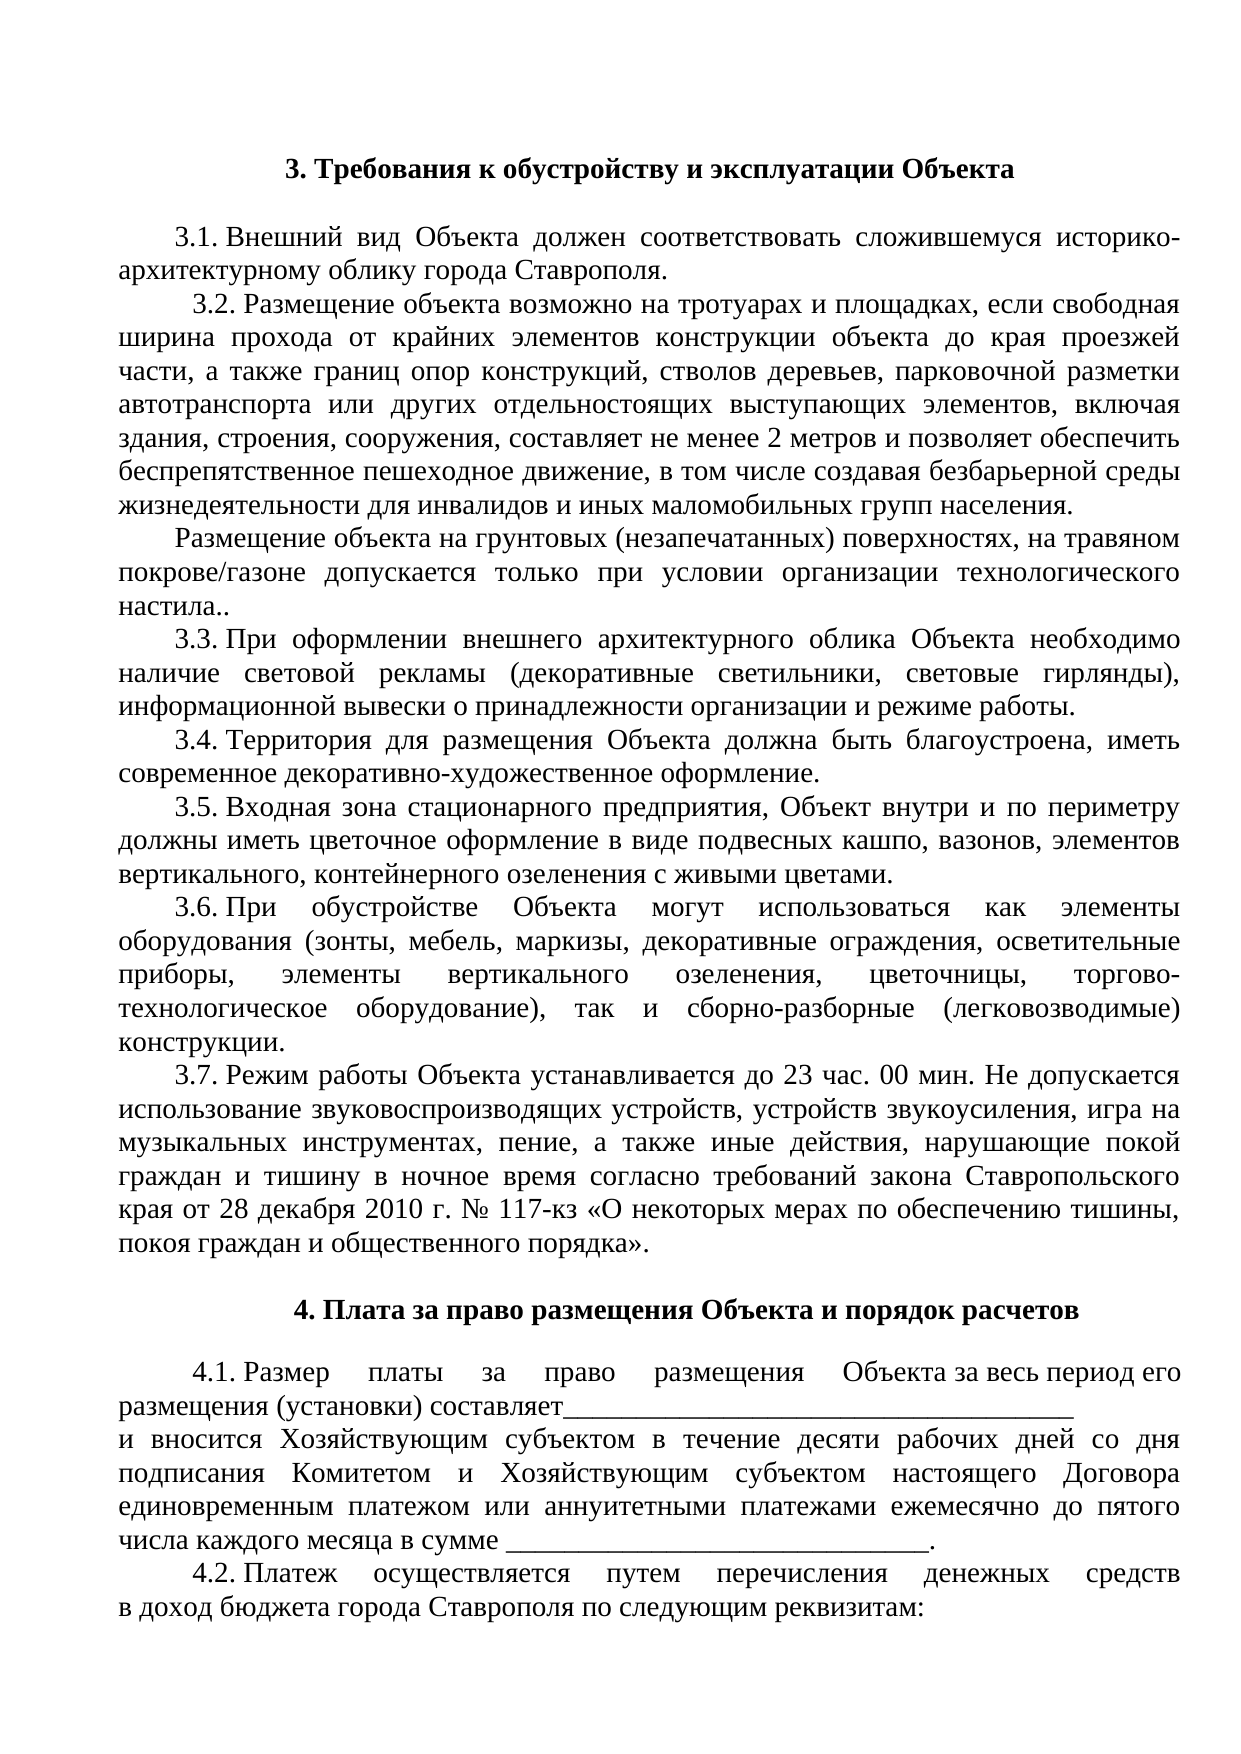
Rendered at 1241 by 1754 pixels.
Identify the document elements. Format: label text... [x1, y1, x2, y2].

text 3.7. Режим работы Объекта устанавливается до 23 час. 00 мин. Не допускается использование звуковоспроизводящих устройств, устройств звукоусиления, игра на музыкальных инструментах, пение, а также иные действия, нарушающие покой граждан и тишину в ночное время согласно требований закона Ставропольского края от 28 декабря 2010 г. № 117-кз «О некоторых мерах по обеспечению тишины, покоя граждан и общественного порядка». [118, 1057, 1181, 1258]
text 3.2. Размещение объекта возможно на тротуарах и площадках, если свободная ширина прохода от крайних элементов конструкции объекта до края проезжей части, а также границ опор конструкций, стволов деревьев, парковочной разметки автотранспорта или других отдельностоящих выступающих элементов, включая здания, строения, сооружения, составляет не менее 2 метров и позволяет обеспечить беспрепятственное пешеходное движение, в том числе создавая безбарьерной среды жизнедеятельности для инвалидов и иных маломобильных групп населения. [118, 286, 1181, 521]
text 4.2. Платеж осуществляется путем перечисления денежных средств в доход бюджета города Ставрополя по следующим реквизитам: [118, 1556, 1181, 1623]
text 3.5. Входная зона стационарного предприятия, Объект внутри и по периметру должны иметь цветочное оформление в виде подвесных кашпо, вазонов, элементов вертикального, контейнерного озеленения с живыми цветами. [118, 789, 1181, 889]
text 4.1. Размер платы за право размещения Объекта за весь период его размещения (установки) составляет___________________________________ [118, 1354, 1181, 1421]
text Размещение объекта на грунтовых (незапечатанных) поверхностях, на травяном покрове/газоне допускается только при условии организации технологического настила.. [118, 521, 1181, 621]
text 3.1. Внешний вид Объекта должен соответствовать сложившемуся историко-архитектурному облику города Ставрополя. [118, 219, 1181, 286]
text 3.6. При обустройстве Объекта могут использоваться как элементы оборудования (зонты, мебель, маркизы, декоративные ограждения, осветительные приборы, элементы вертикального озеленения, цветочницы, торгово-технологическое оборудование), так и сборно-разборные (легковозводимые) конструкции. [118, 889, 1181, 1057]
text 3.3. При оформлении внешнего архитектурного облика Объекта необходимо наличие световой рекламы (декоративные светильники, световые гирлянды), информационной вывески о принадлежности организации и режиме работы. [118, 621, 1181, 722]
text 3.4. Территория для размещения Объекта должна быть благоустроена, иметь современное декоративно-художественное оформление. [118, 722, 1181, 789]
text 4. Плата за право размещения Объекта и порядок расчетов [118, 1292, 1181, 1326]
text 3. Требования к обустройству и эксплуатации Объекта [118, 152, 1181, 185]
text и вносится Хозяйствующим субъектом в течение десяти рабочих дней со дня подписания Комитетом и Хозяйствующим субъектом настоящего Договора единовременным платежом или аннуитетными платежами ежемесячно до пятого числа каждого месяца в сумме _____________________________. [118, 1421, 1181, 1556]
